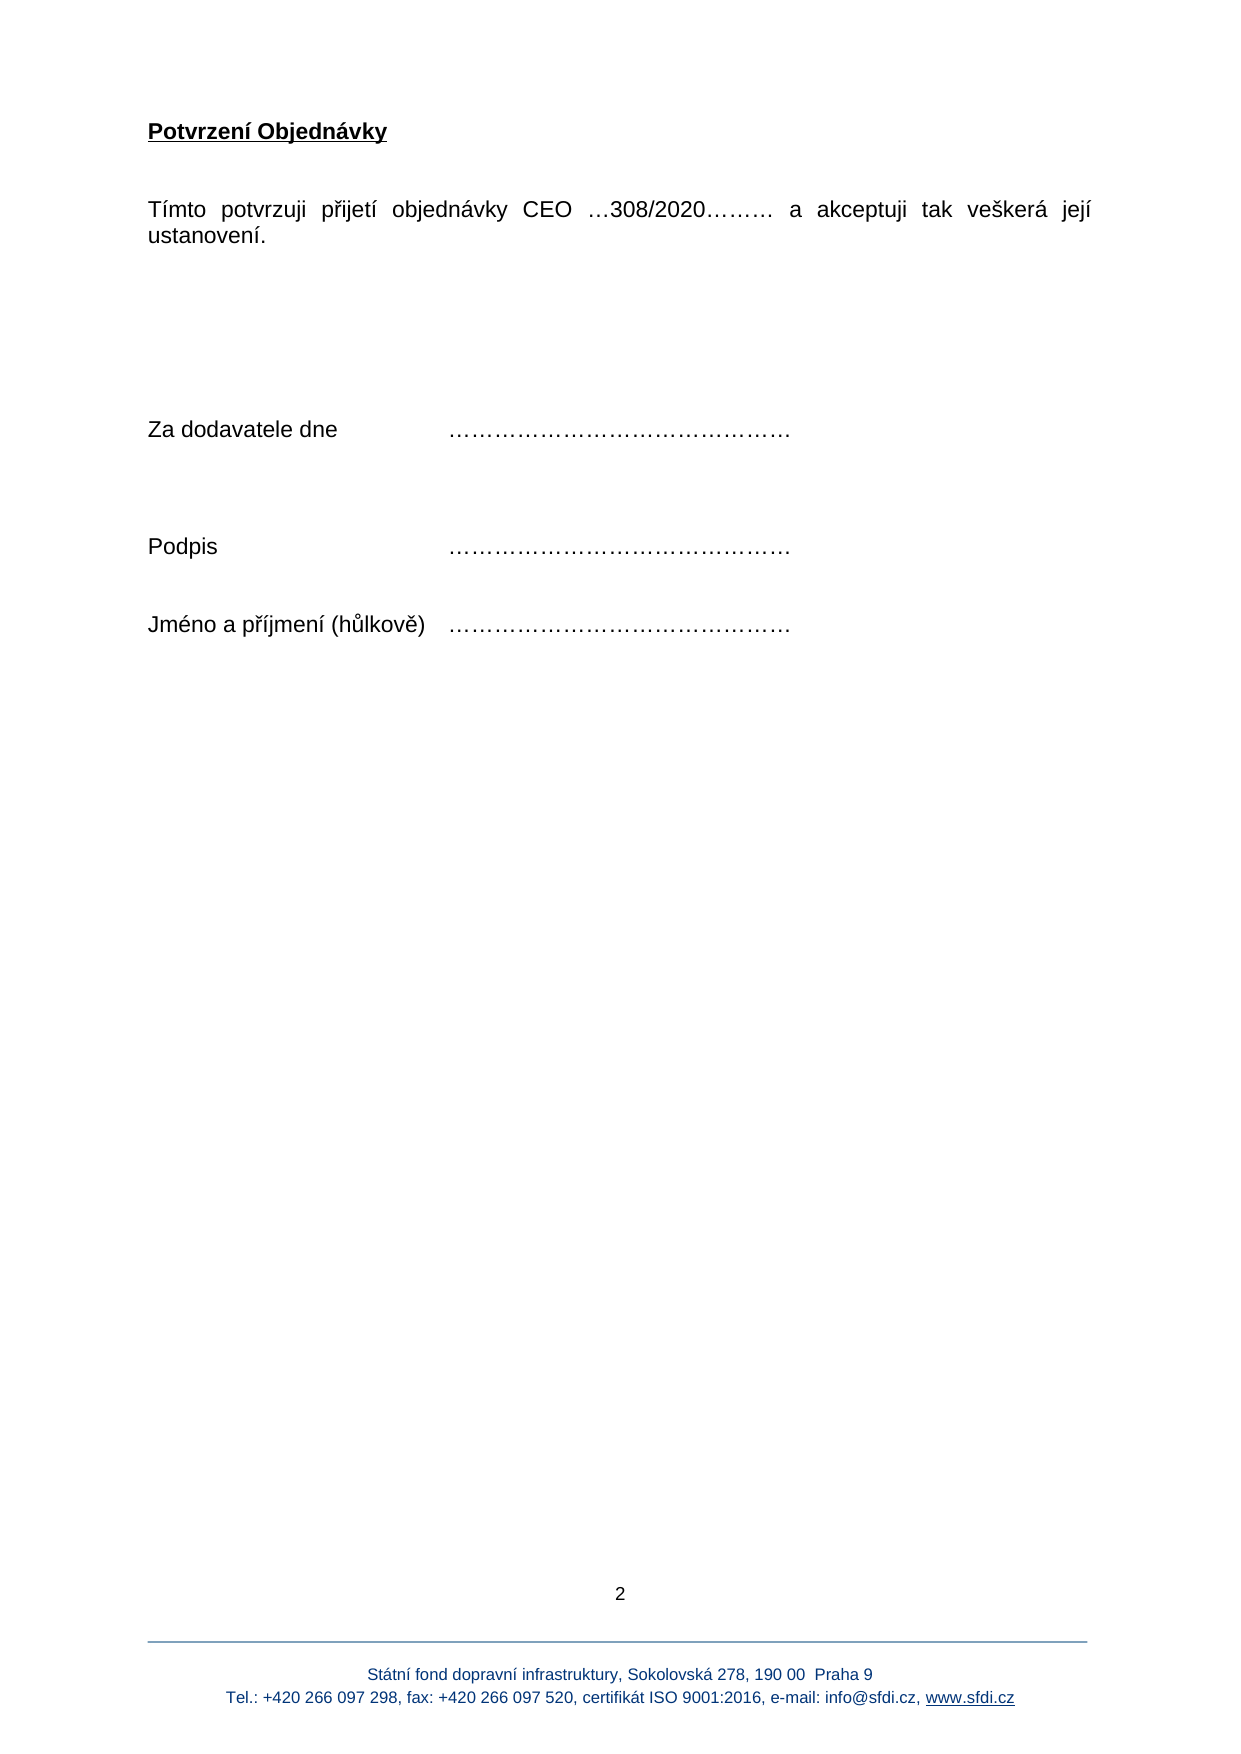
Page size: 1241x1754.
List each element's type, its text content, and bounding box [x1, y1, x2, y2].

picture [147, 1618, 1088, 1735]
text Jméno a příjmení (hůlkově) ……………………………………… [148, 611, 1092, 637]
text Podpis ……………………………………… [148, 533, 1092, 559]
text Za dodavatele dne ……………………………………… [148, 416, 1092, 443]
text Tímto potvrzuji přijetí objednávky CEO …308/2020……… a akceptuji tak veškerá její ustanovení. [148, 196, 1092, 248]
text Potvrzení Objednávky [148, 118, 1092, 144]
